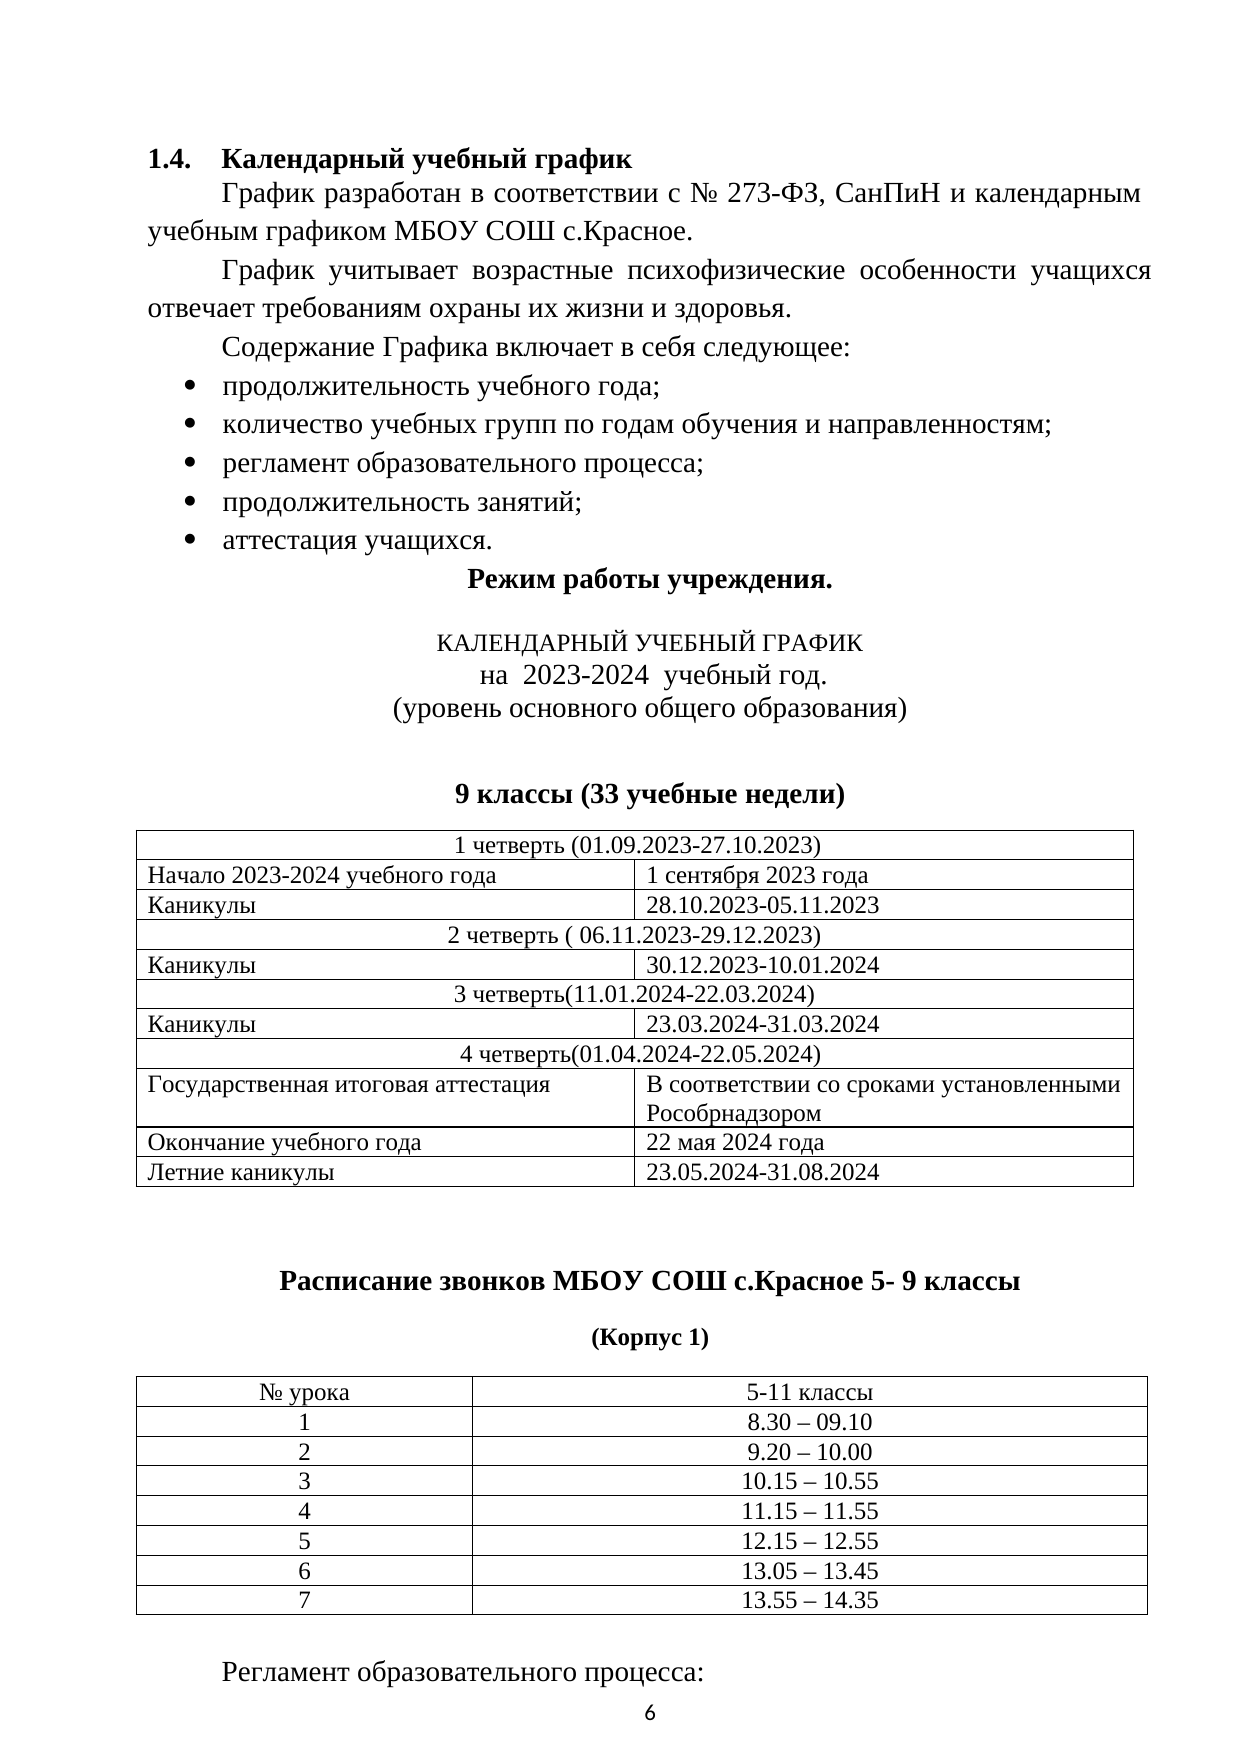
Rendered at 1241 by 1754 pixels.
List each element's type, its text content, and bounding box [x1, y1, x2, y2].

table_cell 6 [137, 1556, 472, 1584]
table_cell 11.15 – 11.55 [473, 1496, 1147, 1525]
text Режим работы учреждения. [147, 561, 1152, 594]
list количество учебных групп по годам обучения и направленностям; [185, 406, 1152, 440]
table_cell 30.12.2023-10.01.2024 [635, 950, 1133, 978]
text Содержание Графика включает в себя следующее: [147, 329, 1152, 363]
text 1.4. Календарный учебный график [147, 141, 1169, 175]
table_header № урока [137, 1377, 472, 1406]
table_cell 13.05 – 13.45 [473, 1556, 1147, 1584]
table_cell 28.10.2023-05.11.2023 [635, 890, 1133, 919]
table_header 5-11 классы [473, 1377, 1147, 1406]
table_cell 23.05.2024-31.08.2024 [635, 1157, 1133, 1186]
table_cell Летние каникулы [137, 1157, 634, 1186]
table_cell 1 сентября 2023 года [635, 860, 1133, 889]
text Регламент образовательного процесса: [147, 1654, 1152, 1687]
table_cell Каникулы [137, 890, 634, 919]
table_cell 8.30 – 09.10 [473, 1407, 1147, 1436]
table_cell Каникулы [137, 1009, 634, 1038]
table_cell 1 [137, 1407, 472, 1436]
table_cell 3 четверть(11.01.2024-22.03.2024) [137, 980, 1133, 1008]
list аттестация учащихся. [185, 522, 1152, 556]
table_cell Государственная итоговая аттестация [137, 1069, 634, 1126]
table_cell 2 [137, 1437, 472, 1465]
list регламент образовательного процесса; [185, 445, 1152, 479]
table_cell 4 [137, 1496, 472, 1525]
table_cell 23.03.2024-31.03.2024 [635, 1009, 1133, 1038]
table_cell 13.55 – 14.35 [473, 1586, 1147, 1614]
table_cell 5 [137, 1526, 472, 1555]
table_cell 12.15 – 12.55 [473, 1526, 1147, 1555]
list продолжительность занятий; [185, 484, 1152, 517]
table_cell 3 [137, 1466, 472, 1495]
table_cell 22 мая 2024 года [635, 1128, 1133, 1156]
table_cell Окончание учебного года [137, 1128, 634, 1156]
text График учитывает возрастные психофизические особенности учащихся отвечает требованиям охраны их жизни и здоровья. [147, 252, 1152, 324]
text на 2023-2024 учебный год. [147, 657, 1152, 690]
table_header 1 четверть (01.09.2023-27.10.2023) [137, 831, 1133, 859]
text 9 классы (33 учебные недели) [147, 777, 1152, 810]
text КАЛЕНДАРНЫЙ УЧЕБНЫЙ ГРАФИК [147, 628, 1152, 657]
table_cell Начало 2023-2024 учебного года [137, 860, 634, 889]
text (уровень основного общего образования) [147, 690, 1152, 724]
table_cell 9.20 – 10.00 [473, 1437, 1147, 1465]
text (Корпус 1) [147, 1322, 1152, 1351]
table_cell 4 четверть(01.04.2024-22.05.2024) [137, 1039, 1133, 1068]
table_cell 10.15 – 10.55 [473, 1466, 1147, 1495]
table_cell Каникулы [137, 950, 634, 978]
list продолжительность учебного года; [185, 368, 1152, 401]
table_cell 2 четверть ( 06.11.2023-29.12.2023) [137, 920, 1133, 949]
table_cell 7 [137, 1586, 472, 1614]
text График разработан в соответствии с № 273-ФЗ, СанПиН и календарным учебным графиком МБОУ СОШ с.Красное. [147, 175, 1142, 247]
text Расписание звонков МБОУ СОШ с.Красное 5- 9 классы [147, 1263, 1152, 1296]
table_cell В соответствии со сроками установленными Рособрнадзором [635, 1069, 1133, 1126]
